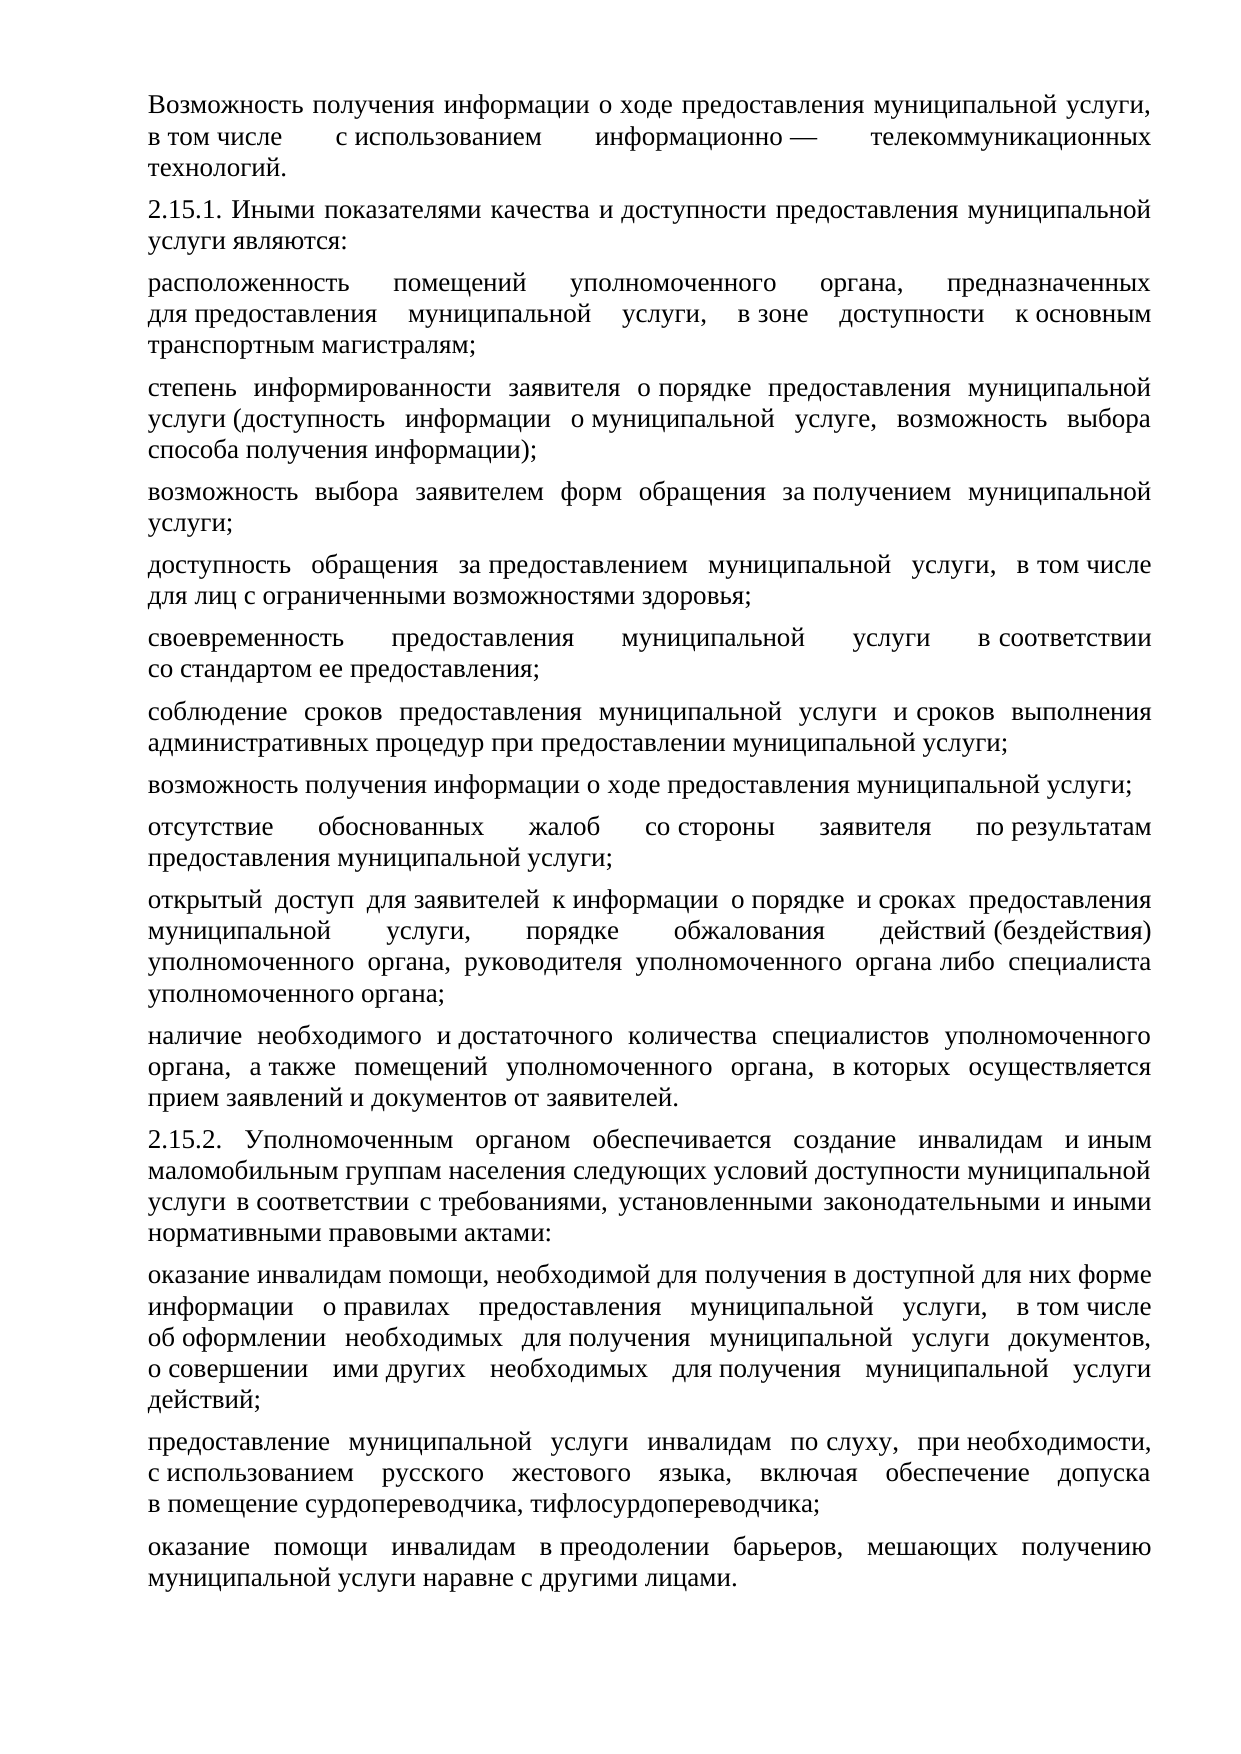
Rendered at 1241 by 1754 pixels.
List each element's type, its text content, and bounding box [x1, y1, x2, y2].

text своевременность предоставления муниципальной услуги в соответствии со стандартом ее предоставления; [148, 621, 1152, 684]
text оказание помощи инвалидам в преодолении барьеров, мешающих получению муниципальной услуги наравне с другими лицами. [148, 1530, 1152, 1592]
text степень информированности заявителя о порядке предоставления муниципальной услуги (доступность информации о муниципальной услуге, возможность выбора способа получения информации); [148, 371, 1152, 464]
text Возможность получения информации о ходе предоставления муниципальной услуги, в том числе с использованием информационно — телекоммуникационных технологий. [148, 89, 1152, 182]
text отсутствие обоснованных жалоб со стороны заявителя по результатам предоставления муниципальной услуги; [148, 810, 1152, 872]
text доступность обращения за предоставлением муниципальной услуги, в том числе для лиц с ограниченными возможностями здоровья; [148, 548, 1152, 611]
text предоставление муниципальной услуги инвалидам по слуху, при необходимости, с использованием русского жестового языка, включая обеспечение допуска в помещение сурдопереводчика, тифлосурдопереводчика; [148, 1425, 1152, 1519]
text возможность выбора заявителем форм обращения за получением муниципальной услуги; [148, 475, 1152, 537]
text открытый доступ для заявителей к информации о порядке и сроках предоставления муниципальной услуги, порядке обжалования действий (бездействия) уполномоченного органа, руководителя уполномоченного органа либо специалиста уполномоченного органа; [148, 883, 1152, 1008]
text соблюдение сроков предоставления муниципальной услуги и сроков выполнения административных процедур при предоставлении муниципальной услуги; [148, 695, 1152, 757]
text наличие необходимого и достаточного количества специалистов уполномоченного органа, а также помещений уполномоченного органа, в которых осуществляется прием заявлений и документов от заявителей. [148, 1019, 1152, 1112]
text расположенность помещений уполномоченного органа, предназначенных для предоставления муниципальной услуги, в зоне доступности к основным транспортным магистралям; [148, 266, 1152, 360]
text возможность получения информации о ходе предоставления муниципальной услуги; [148, 768, 1152, 799]
text оказание инвалидам помощи, необходимой для получения в доступной для них форме информации о правилах предоставления муниципальной услуги, в том числе об оформлении необходимых для получения муниципальной услуги документов, о совершении ими других необходимых для получения муниципальной услуги действий; [148, 1259, 1152, 1414]
text 2.15.1. Иными показателями качества и доступности предоставления муниципальной услуги являются: [148, 193, 1152, 255]
text 2.15.2. Уполномоченным органом обеспечивается создание инвалидам и иным маломобильным группам населения следующих условий доступности муниципальной услуги в соответствии с требованиями, установленными законодательными и иными нормативными правовыми актами: [148, 1123, 1152, 1248]
